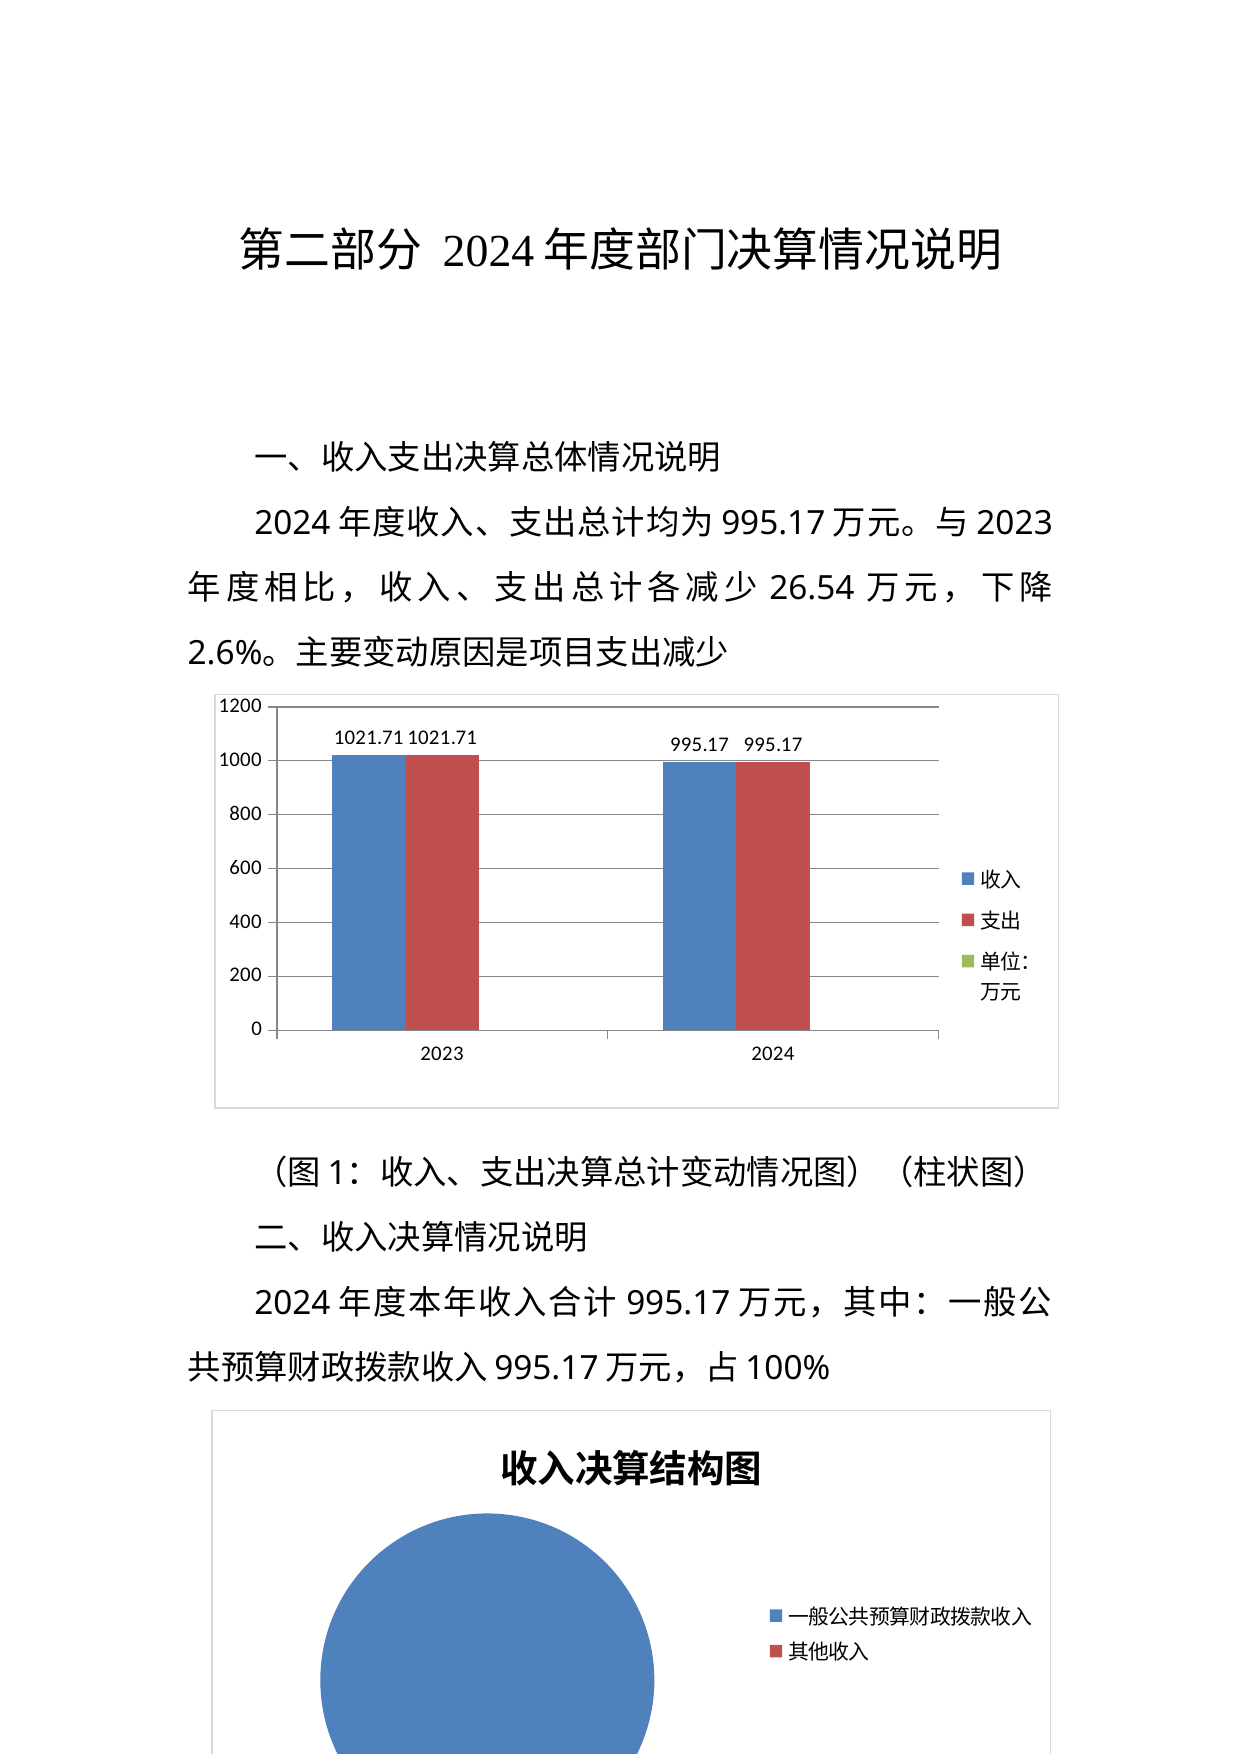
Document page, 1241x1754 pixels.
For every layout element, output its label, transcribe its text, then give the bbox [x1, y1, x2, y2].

list 一、收入支出决算总体情况说明 [254, 423, 1053, 488]
text （图1：收入、支出决算总计变动情况图）（柱状图） [187, 1138, 1053, 1203]
subtitle 第二部分 2024年度部门决算情况说明 [187, 197, 1053, 295]
text 2024年度本年收入合计995.17万元，其中：一般公共预算财政拨款收入995.17万元，占100% [187, 1268, 1053, 1398]
text 2024年度收入、支出总计均为995.17万元。与2023年度相比，收入、支出总计各减少26.54万元，下降2.6%。主要变动原因是项目支出减少 [187, 488, 1053, 683]
list 二、收入决算情况说明 [254, 1203, 1053, 1268]
